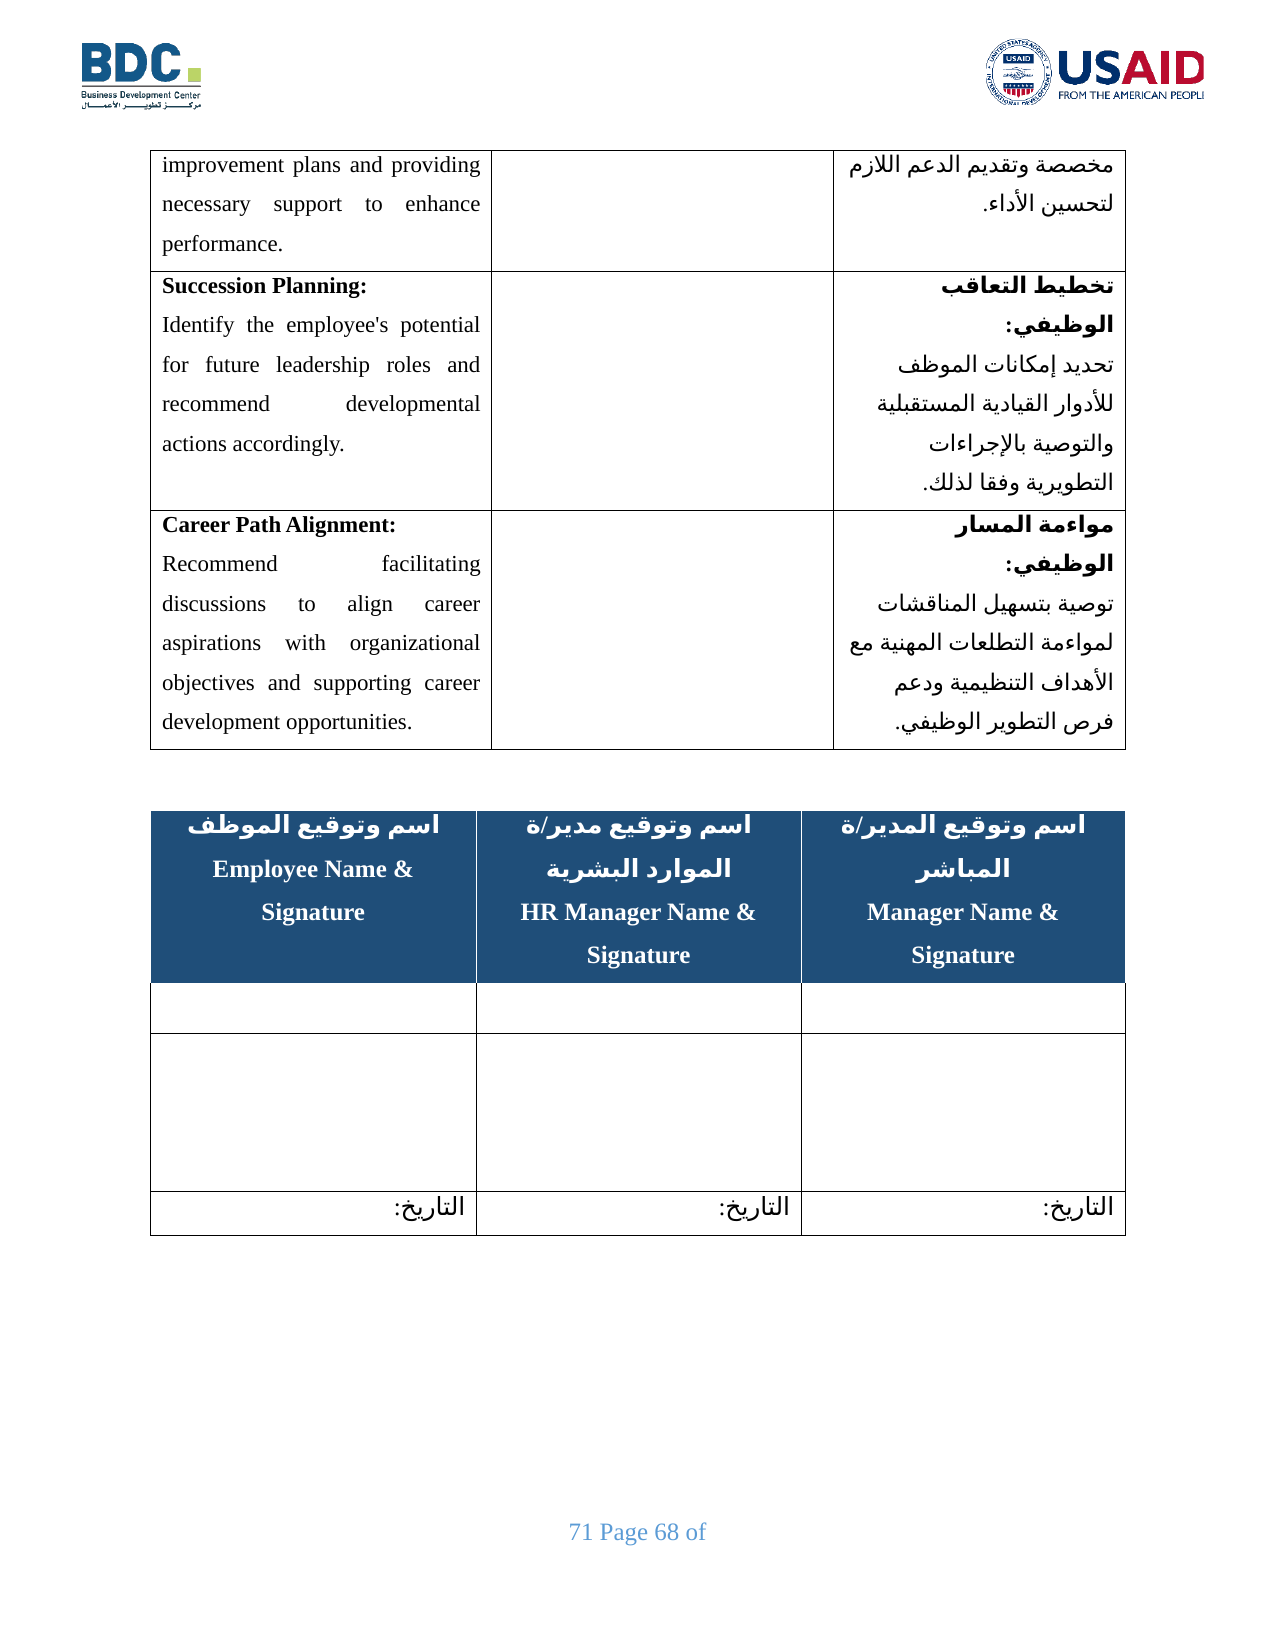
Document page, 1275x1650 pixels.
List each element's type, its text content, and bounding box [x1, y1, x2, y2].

table_header اسم وتوقيع المدير/ة المباشر Manager Name & Signature [802, 811, 1125, 983]
table_cell [477, 984, 801, 1033]
table_cell [492, 511, 833, 749]
table_cell Succession Planning: Identify the employee's potential for future leadership roles and recommend developmental actions accordingly. [151, 272, 491, 510]
table_cell التاريخ: [477, 1192, 801, 1235]
picture [71, 34, 207, 113]
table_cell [151, 151, 491, 271]
table_cell [802, 1034, 1125, 1191]
table_cell التاريخ: [151, 1192, 476, 1235]
table_header اسم وتوقيع مدير/ة الموارد البشرية HR Manager Name & Signature [477, 811, 801, 983]
table_cell [477, 1034, 801, 1191]
table_cell [151, 984, 476, 1033]
table_cell [151, 1034, 476, 1191]
table_cell Career Path Alignment: Recommend facilitating discussions to align career aspirations with organizational objectives and supporting career development opportunities. [151, 511, 491, 749]
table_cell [834, 151, 1125, 271]
table_cell التاريخ: [802, 1192, 1125, 1235]
picture [985, 38, 1204, 105]
table_header اسم وتوقيع الموظف Employee Name & Signature [151, 811, 476, 983]
table_cell [492, 272, 833, 510]
table_cell تخطيط التعاقب الوظيفي: تحديد إمكانات الموظف للأدوار القيادية المستقبلية والتوصية بالإجراءات التطويرية وفقا لذلك. [834, 272, 1125, 510]
table_cell [492, 151, 833, 271]
table_cell [802, 984, 1125, 1033]
table_cell مواءمة المسار الوظيفي: توصية بتسهيل المناقشات لمواءمة التطلعات المهنية مع الأهداف التنظيمية ودعم فرص التطوير الوظيفي. [834, 511, 1125, 749]
